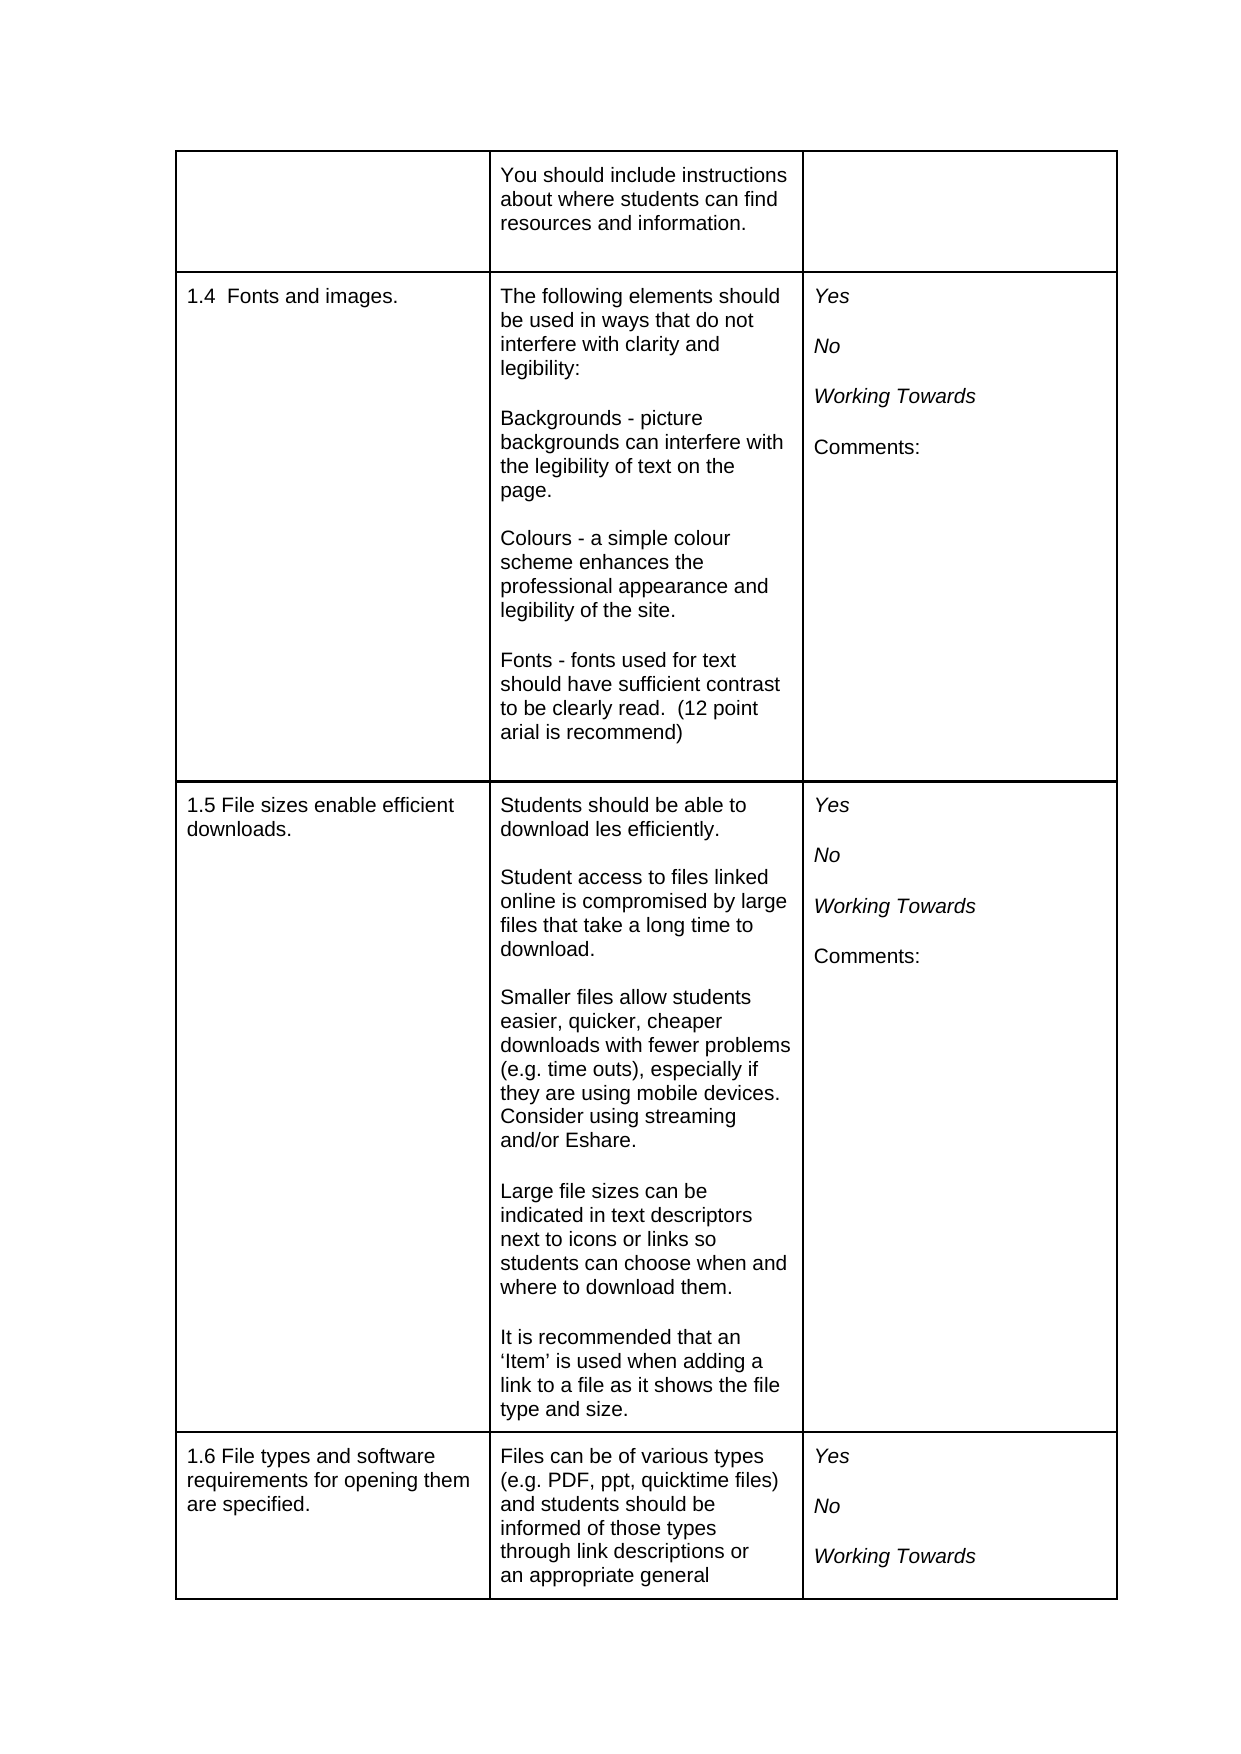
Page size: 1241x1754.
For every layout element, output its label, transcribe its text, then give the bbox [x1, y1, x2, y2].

table_cell 1.5 File sizes enable efficient downloads. [177, 783, 489, 1431]
table_cell Students should be able to download les efficiently. Student access to files linked online is compromised by large files that take a long time to download. Smaller files allow students easier, quicker, cheaper downloads with fewer problems (e.g. time outs), especially if they are using mobile devices. Consider using streaming and/or Eshare. Large file sizes can be indicated in text descriptors next to icons or links so students can choose when and where to download them. It is recommended that an ‘Item’ is used when adding a link to a file as it shows the file type and size. [491, 783, 802, 1431]
table_cell The following elements should be used in ways that do not interfere with clarity and legibility: Backgrounds - picture backgrounds can interfere with the legibility of text on the page. Colours - a simple colour scheme enhances the professional appearance and legibility of the site. Fonts - fonts used for text should have sufficient contrast to be clearly read. (12 point arial is recommend) [491, 273, 802, 780]
table_cell Yes No Working Towards Comments: [804, 273, 1116, 780]
table_cell Yes No Working Towards Comments: [804, 783, 1116, 1431]
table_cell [177, 152, 489, 271]
table_cell 1.4 Fonts and images. [177, 273, 489, 780]
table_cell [177, 1433, 489, 1598]
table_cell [491, 1433, 802, 1598]
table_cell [804, 152, 1116, 271]
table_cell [491, 152, 802, 271]
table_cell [804, 1433, 1116, 1598]
